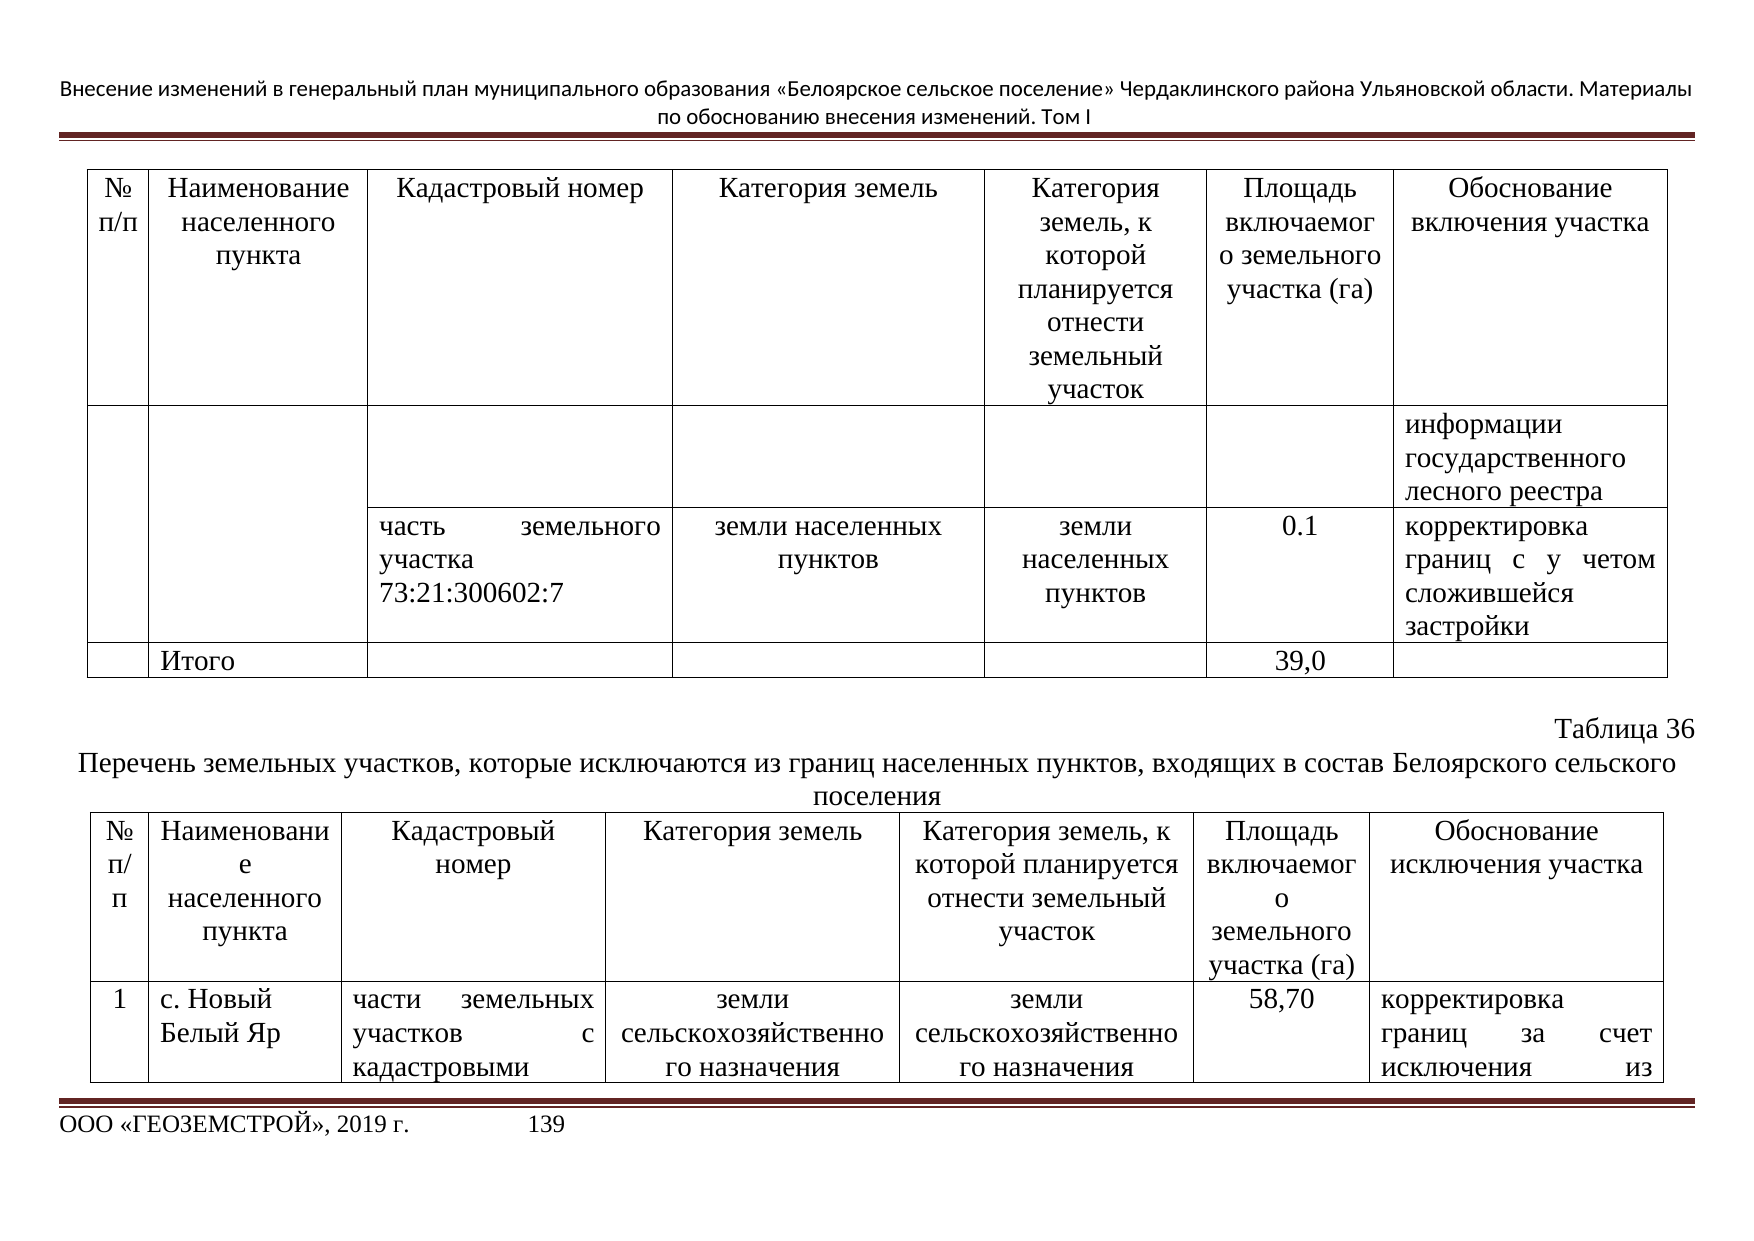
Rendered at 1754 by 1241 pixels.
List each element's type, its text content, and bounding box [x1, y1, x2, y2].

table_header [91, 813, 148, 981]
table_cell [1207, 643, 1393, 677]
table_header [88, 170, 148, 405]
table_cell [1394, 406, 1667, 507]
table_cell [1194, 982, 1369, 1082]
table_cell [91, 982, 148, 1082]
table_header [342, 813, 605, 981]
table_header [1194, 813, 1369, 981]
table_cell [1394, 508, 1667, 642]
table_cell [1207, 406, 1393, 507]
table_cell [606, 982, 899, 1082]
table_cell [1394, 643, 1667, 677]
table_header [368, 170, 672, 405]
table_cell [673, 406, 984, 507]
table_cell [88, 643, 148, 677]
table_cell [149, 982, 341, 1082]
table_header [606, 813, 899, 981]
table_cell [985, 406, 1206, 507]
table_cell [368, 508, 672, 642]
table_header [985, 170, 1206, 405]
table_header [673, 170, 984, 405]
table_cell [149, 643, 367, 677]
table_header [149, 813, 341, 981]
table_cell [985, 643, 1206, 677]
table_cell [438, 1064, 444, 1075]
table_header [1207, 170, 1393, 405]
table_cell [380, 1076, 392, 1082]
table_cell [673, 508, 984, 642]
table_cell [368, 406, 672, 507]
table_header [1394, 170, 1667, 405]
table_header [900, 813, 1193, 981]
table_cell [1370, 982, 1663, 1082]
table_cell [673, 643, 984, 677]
text Таблица 36 [59, 711, 1695, 745]
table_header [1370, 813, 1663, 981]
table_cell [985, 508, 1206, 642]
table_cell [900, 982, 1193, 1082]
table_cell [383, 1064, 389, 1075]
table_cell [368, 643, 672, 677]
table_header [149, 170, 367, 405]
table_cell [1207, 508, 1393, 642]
text Перечень земельных участков, которые исключаются из границ населенных пунктов, входящих в состав Белоярского сельского поселения [59, 745, 1695, 812]
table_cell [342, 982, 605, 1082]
